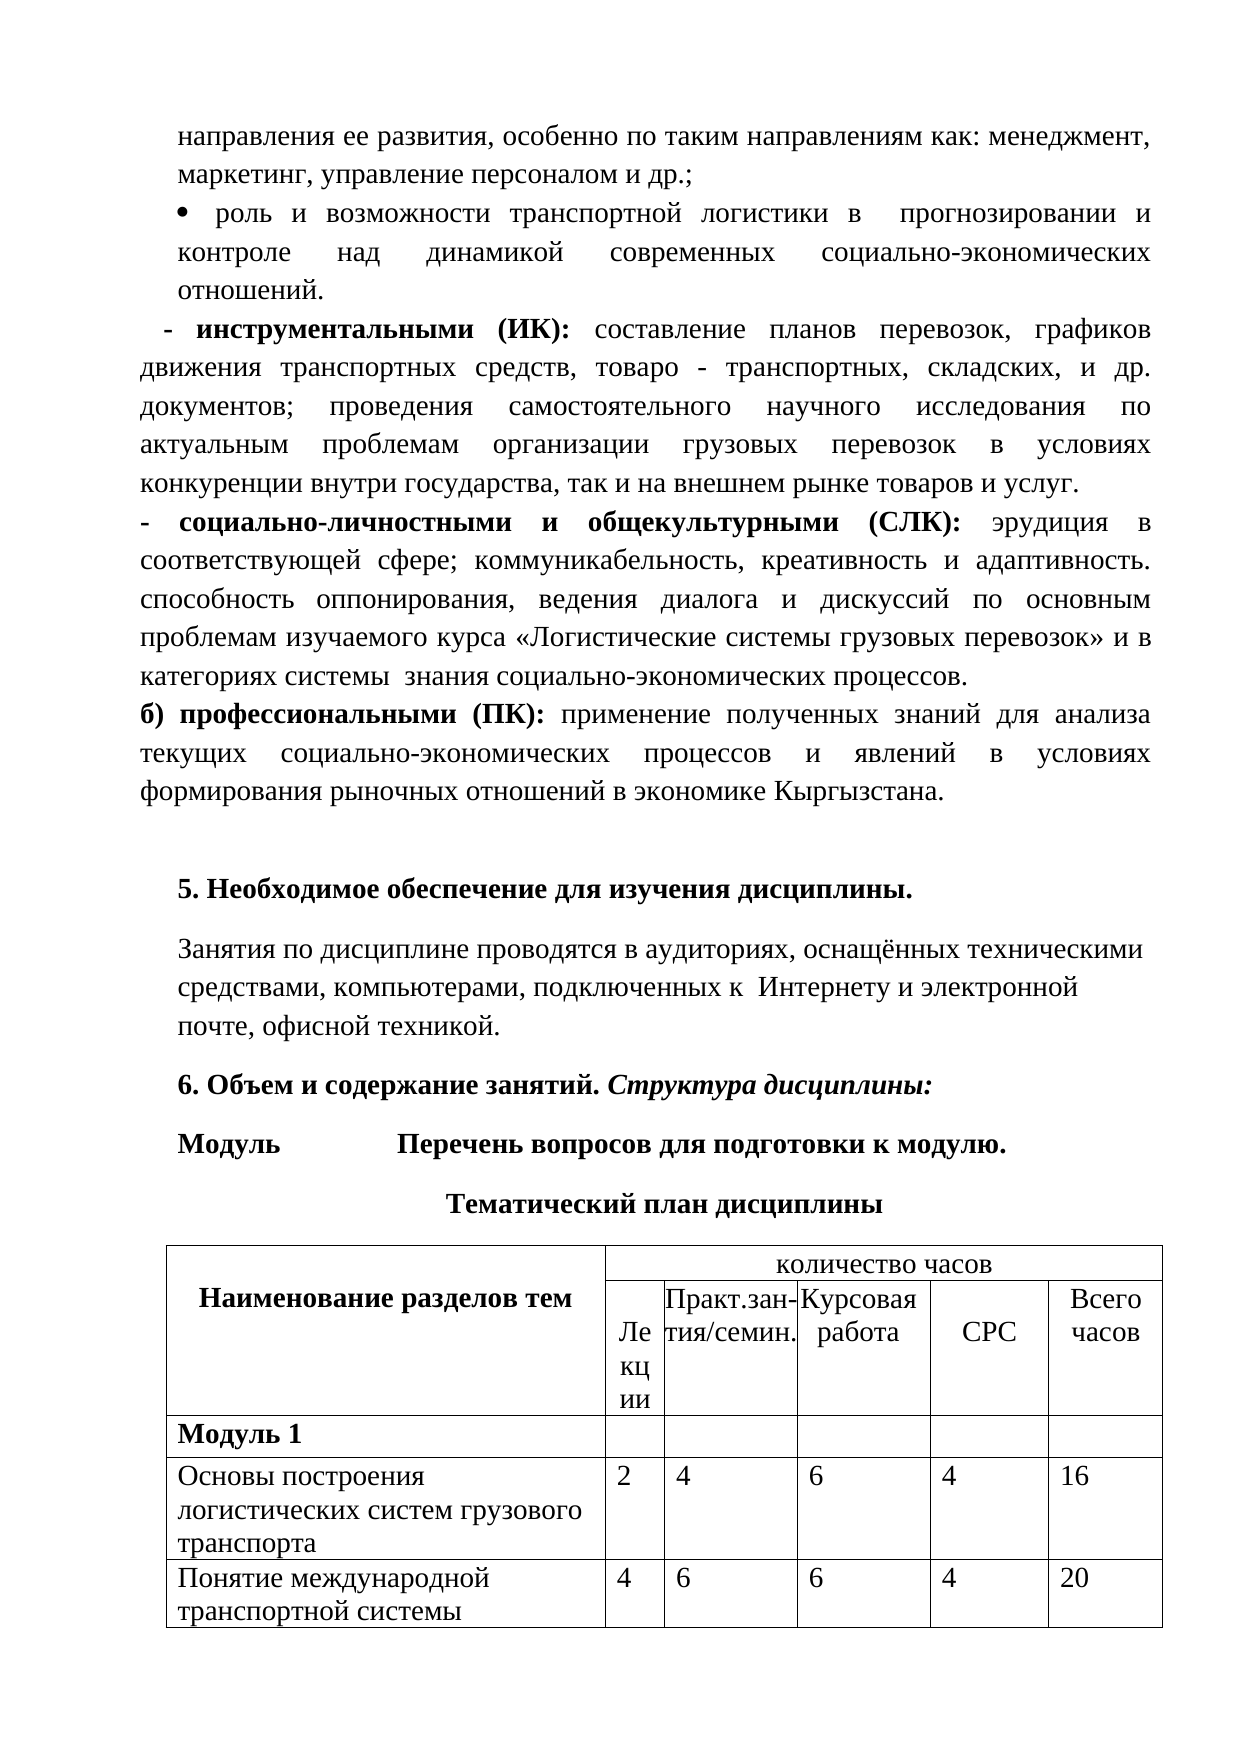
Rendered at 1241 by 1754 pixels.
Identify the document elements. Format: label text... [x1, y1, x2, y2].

table_cell 2 [606, 1458, 664, 1559]
table_cell 6 [798, 1458, 930, 1559]
text б) профессиональными (ПК): применение полученных знаний для анализа текущих социально-экономических процессов и явлений в условиях формирования рыночных отношений в экономике Кыргызстана. [140, 696, 1152, 807]
table_header Наименование разделов тем [167, 1246, 605, 1415]
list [177, 118, 1152, 190]
table_cell 16 [1049, 1458, 1162, 1559]
table_cell Курсовая работа [798, 1281, 930, 1415]
table_cell 4 [665, 1458, 797, 1559]
text - инструментальными (ИК): составление планов перевозок, графиков движения транспортных средств, товаро - транспортных, складских, и др. документов; проведения самостоятельного научного исследования по актуальным проблемам организации грузовых перевозок в условиях конкуренции внутри государства, так и на внешнем рынке товаров и услуг. [140, 311, 1152, 499]
text Занятия по дисциплине проводятся в аудиториях, оснащённых техническими средствами, компьютерами, подключенных к Интернету и электронной почте, офисной техникой. [177, 931, 1152, 1041]
table_cell [1049, 1416, 1162, 1457]
table_cell 20 [1049, 1560, 1162, 1627]
table_cell Лекции [606, 1281, 664, 1415]
text Тематический план дисциплины [177, 1186, 1152, 1219]
text - социально-личностными и общекультурными (СЛК): эрудиция в соответствующей сфере; коммуникабельность, креативность и адаптивность. способность оппонирования, ведения диалога и дискуссий по основным проблемам изучаемого курса «Логистические системы грузовых перевозок» и в категориях системы знания социально-экономических процессов. [140, 504, 1152, 691]
table_cell Всего часов [1049, 1281, 1162, 1415]
table_cell [931, 1416, 1048, 1457]
table_cell Основы построения логистических систем грузового транспорта [167, 1458, 605, 1559]
table_cell 6 [665, 1560, 797, 1627]
table_cell [665, 1416, 797, 1457]
table_cell 4 [931, 1560, 1048, 1627]
table_cell 4 [931, 1458, 1048, 1559]
table_cell СРС [931, 1281, 1048, 1415]
text Модуль Перечень вопросов для подготовки к модулю. [177, 1127, 1152, 1160]
table_cell Модуль 1 [167, 1416, 605, 1457]
table_cell 4 [606, 1560, 664, 1627]
table_cell [606, 1416, 664, 1457]
table_header количество часов [606, 1246, 1162, 1280]
list роль и возможности транспортной логистики в прогнозировании и контроле над динамикой современных социально-экономических отношений. [177, 195, 1152, 306]
table_cell 6 [798, 1560, 930, 1627]
table_cell Понятие международной транспортной системы [167, 1560, 605, 1627]
text 5. Необходимое обеспечение для изучения дисциплины. [177, 871, 1152, 905]
table_cell [798, 1416, 930, 1457]
text 6. Объем и содержание занятий. Структура дисциплины: [177, 1067, 1152, 1101]
table_cell Практ.зан-тия/семин. [665, 1281, 797, 1415]
